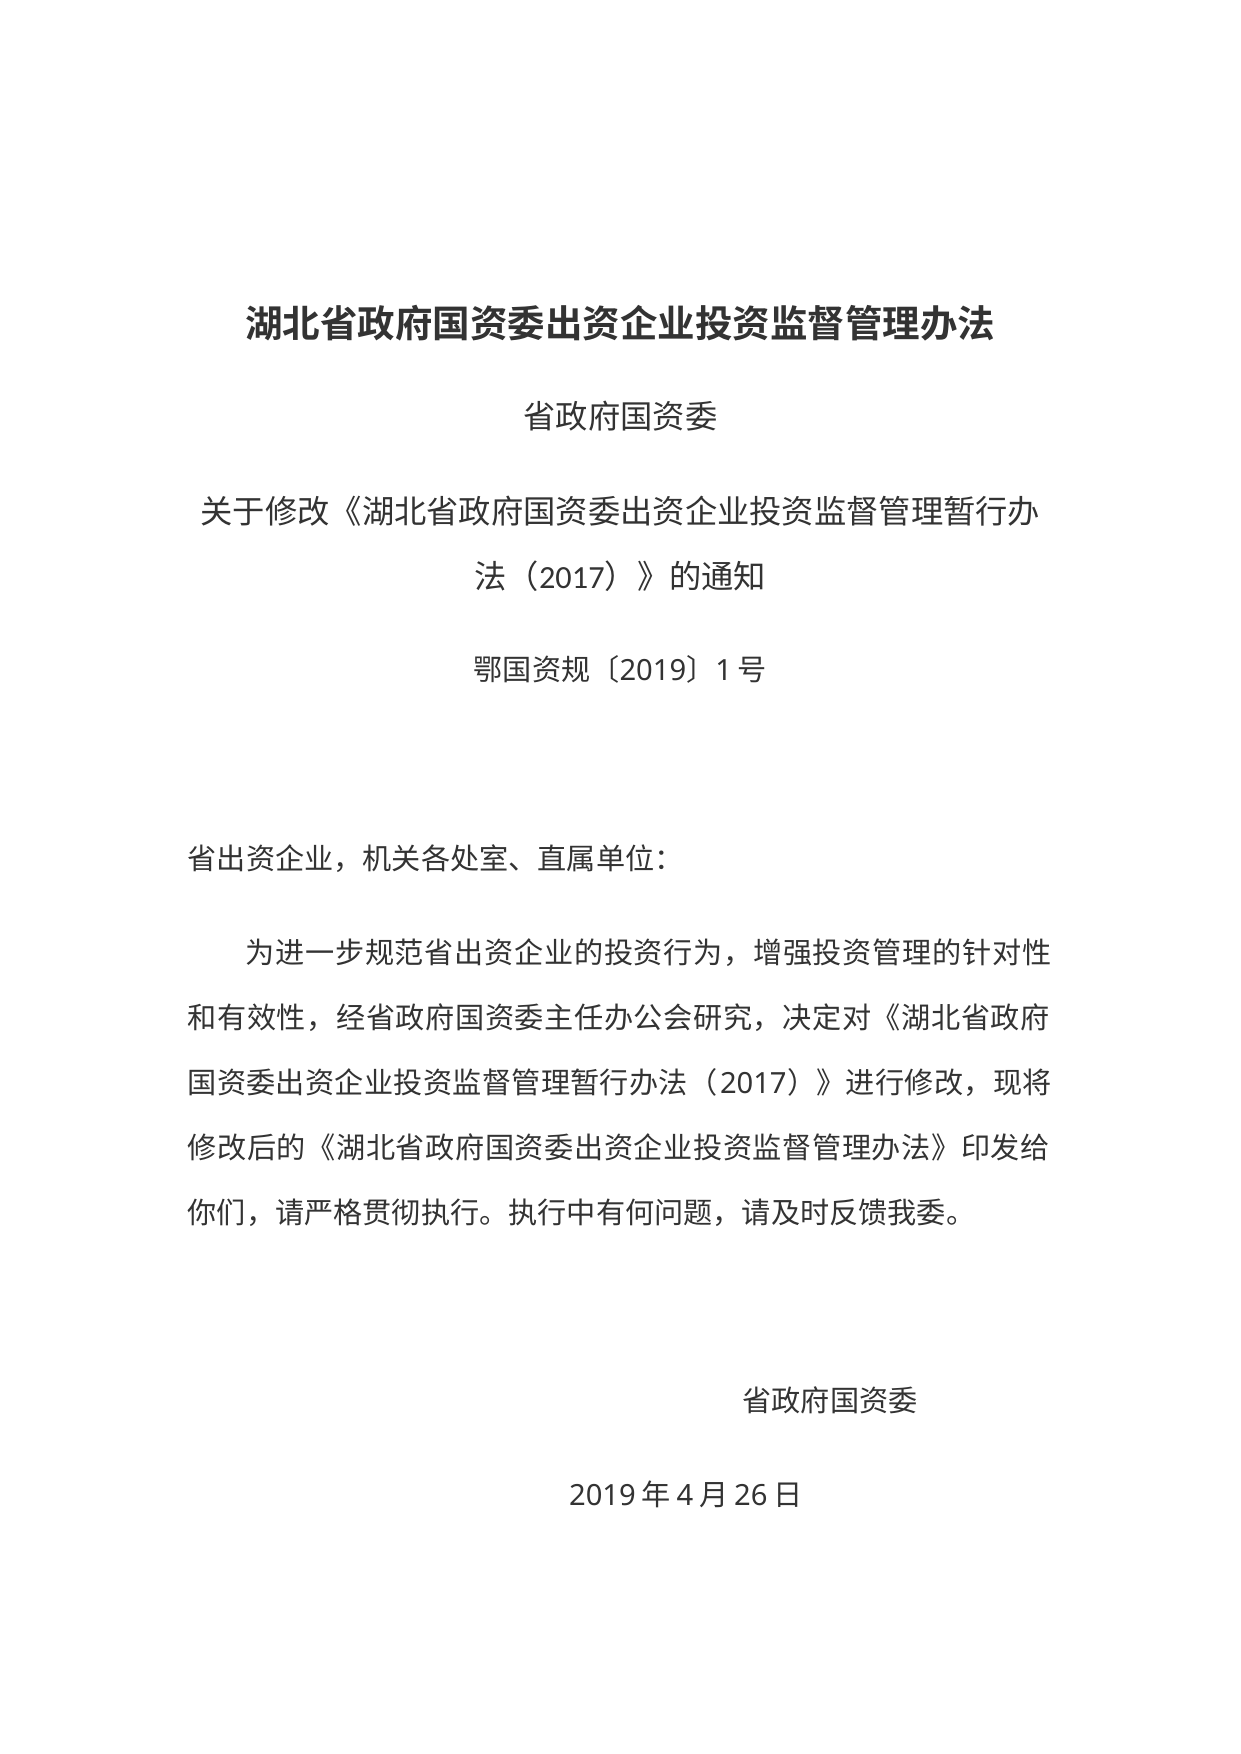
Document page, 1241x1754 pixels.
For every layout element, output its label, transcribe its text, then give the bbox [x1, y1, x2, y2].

text 省政府国资委 [187, 1367, 1053, 1432]
text 关于修改《湖北省政府国资委出资企业投资监督管理暂行办法（2017）》的通知 [187, 477, 1053, 607]
text 省政府国资委 [187, 382, 1053, 447]
text 2019年4月26日 [187, 1461, 1053, 1526]
text 为进一步规范省出资企业的投资行为，增强投资管理的针对性和有效性，经省政府国资委主任办公会研究，决定对《湖北省政府国资委出资企业投资监督管理暂行办法（2017）》进行修改，现将修改后的《湖北省政府国资委出资企业投资监督管理办法》印发给你们，请严格贯彻执行。执行中有何问题，请及时反馈我委。 [187, 918, 1053, 1243]
text 省出资企业，机关各处室、直属单位： [187, 824, 1053, 889]
text 鄂国资规〔2019〕1号 [187, 636, 1053, 701]
subtitle 湖北省政府国资委出资企业投资监督管理办法 [187, 256, 1053, 353]
